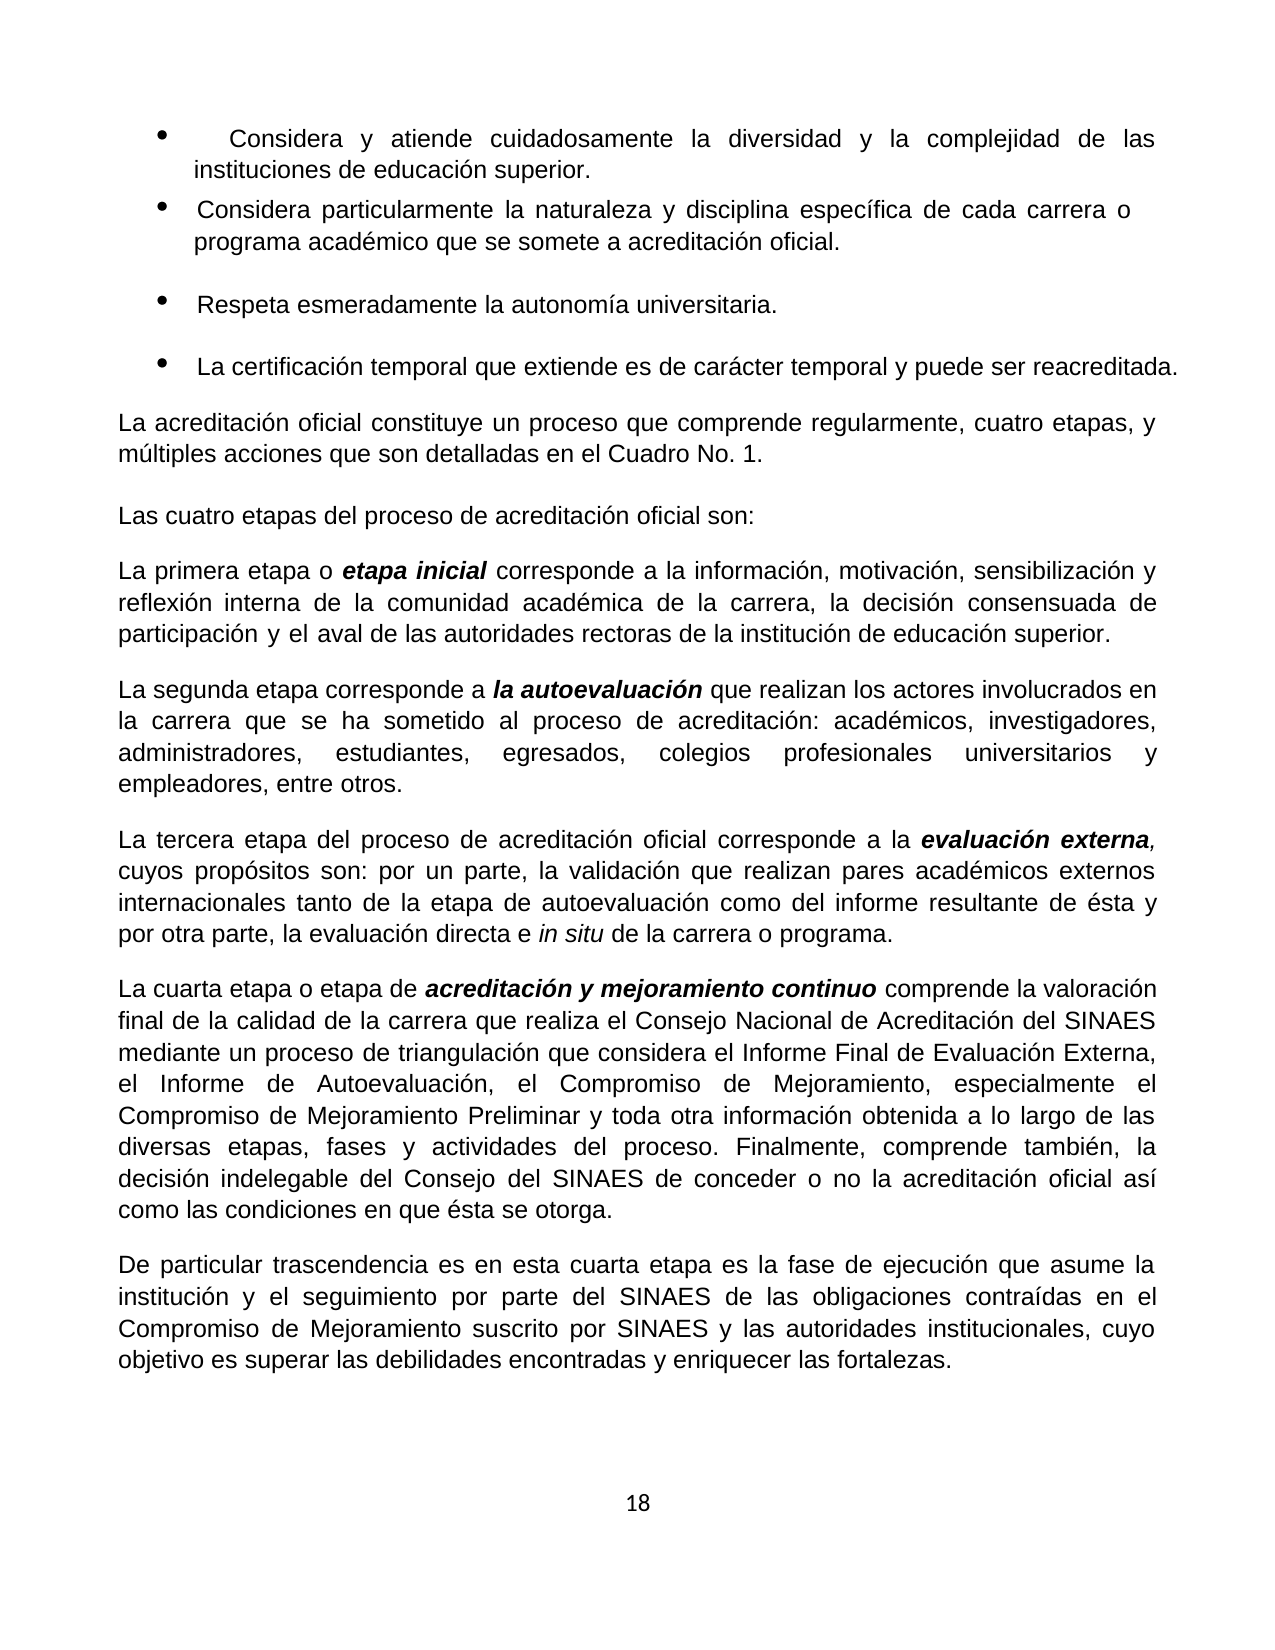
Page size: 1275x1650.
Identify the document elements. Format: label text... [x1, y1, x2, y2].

text Considera particularmente la naturaleza y disciplina específica de cada carrera o programa académico que se somete a acreditación oficial. [156, 188, 1233, 256]
picture [156, 188, 180, 219]
text Considera y atiende cuidadosamente la diversidad y la complejidad de las instituciones de educación superior. [156, 117, 1157, 184]
text La cuarta etapa o etapa de acreditación y mejoramiento continuo comprende la valoración final de la calidad de la carrera que realiza el Consejo Nacional de Acreditación del SINAES mediante un proceso de triangulación que considera el Informe Final de Evaluación Externa, el Informe de Autoevaluación, el Compromiso de Mejoramiento, especialmente el Compromiso de Mejoramiento Preliminar y toda otra información obtenida a lo largo de las diversas etapas, fases y actividades del proceso. Finalmente, comprende también, la decisión indelegable del Consejo del SINAES de conceder o no la acreditación oficial así como las condiciones en que ésta se otorga. [118, 974, 1157, 1224]
text Respeta esmeradamente la autonomía universitaria. [156, 282, 1233, 318]
text La certificación temporal que extiende es de carácter temporal y puede ser reacreditada. [156, 345, 1233, 381]
text La acreditación oficial constituye un proceso que comprende regularmente, cuatro etapas, y múltiples acciones que son detalladas en el Cuadro No. 1. [118, 408, 1157, 468]
text La tercera etapa del proceso de acreditación oficial corresponde a la evaluación externa, cuyos propósitos son: por un parte, la validación que realizan pares académicos externos internacionales tanto de la etapa de autoevaluación como del informe resultante de ésta y por otra parte, la evaluación directa e in situ de la carrera o programa. [118, 824, 1157, 948]
text La segunda etapa corresponde a la autoevaluación que realizan los actores involucrados en la carrera que se ha sometido al proceso de acreditación: académicos, investigadores, administradores, estudiantes, egresados, colegios profesionales universitarios y empleadores, entre otros. [118, 675, 1157, 798]
picture [156, 282, 180, 313]
text De particular trascendencia es en esta cuarta etapa es la fase de ejecución que asume la institución y el seguimiento por parte del SINAES de las obligaciones contraídas en el Compromiso de Mejoramiento suscrito por SINAES y las autoridades institucionales, cuyo objetivo es superar las debilidades encontradas y enriquecer las fortalezas. [118, 1251, 1157, 1374]
text La primera etapa o etapa inicial corresponde a la información, motivación, sensibilización y reflexión interna de la comunidad académica de la carrera, la decisión consensuada de participación y el aval de las autoridades rectoras de la institución de educación superior. [118, 556, 1157, 648]
text Las cuatro etapas del proceso de acreditación oficial son: [118, 501, 1233, 530]
picture [156, 345, 180, 376]
picture [156, 116, 180, 148]
